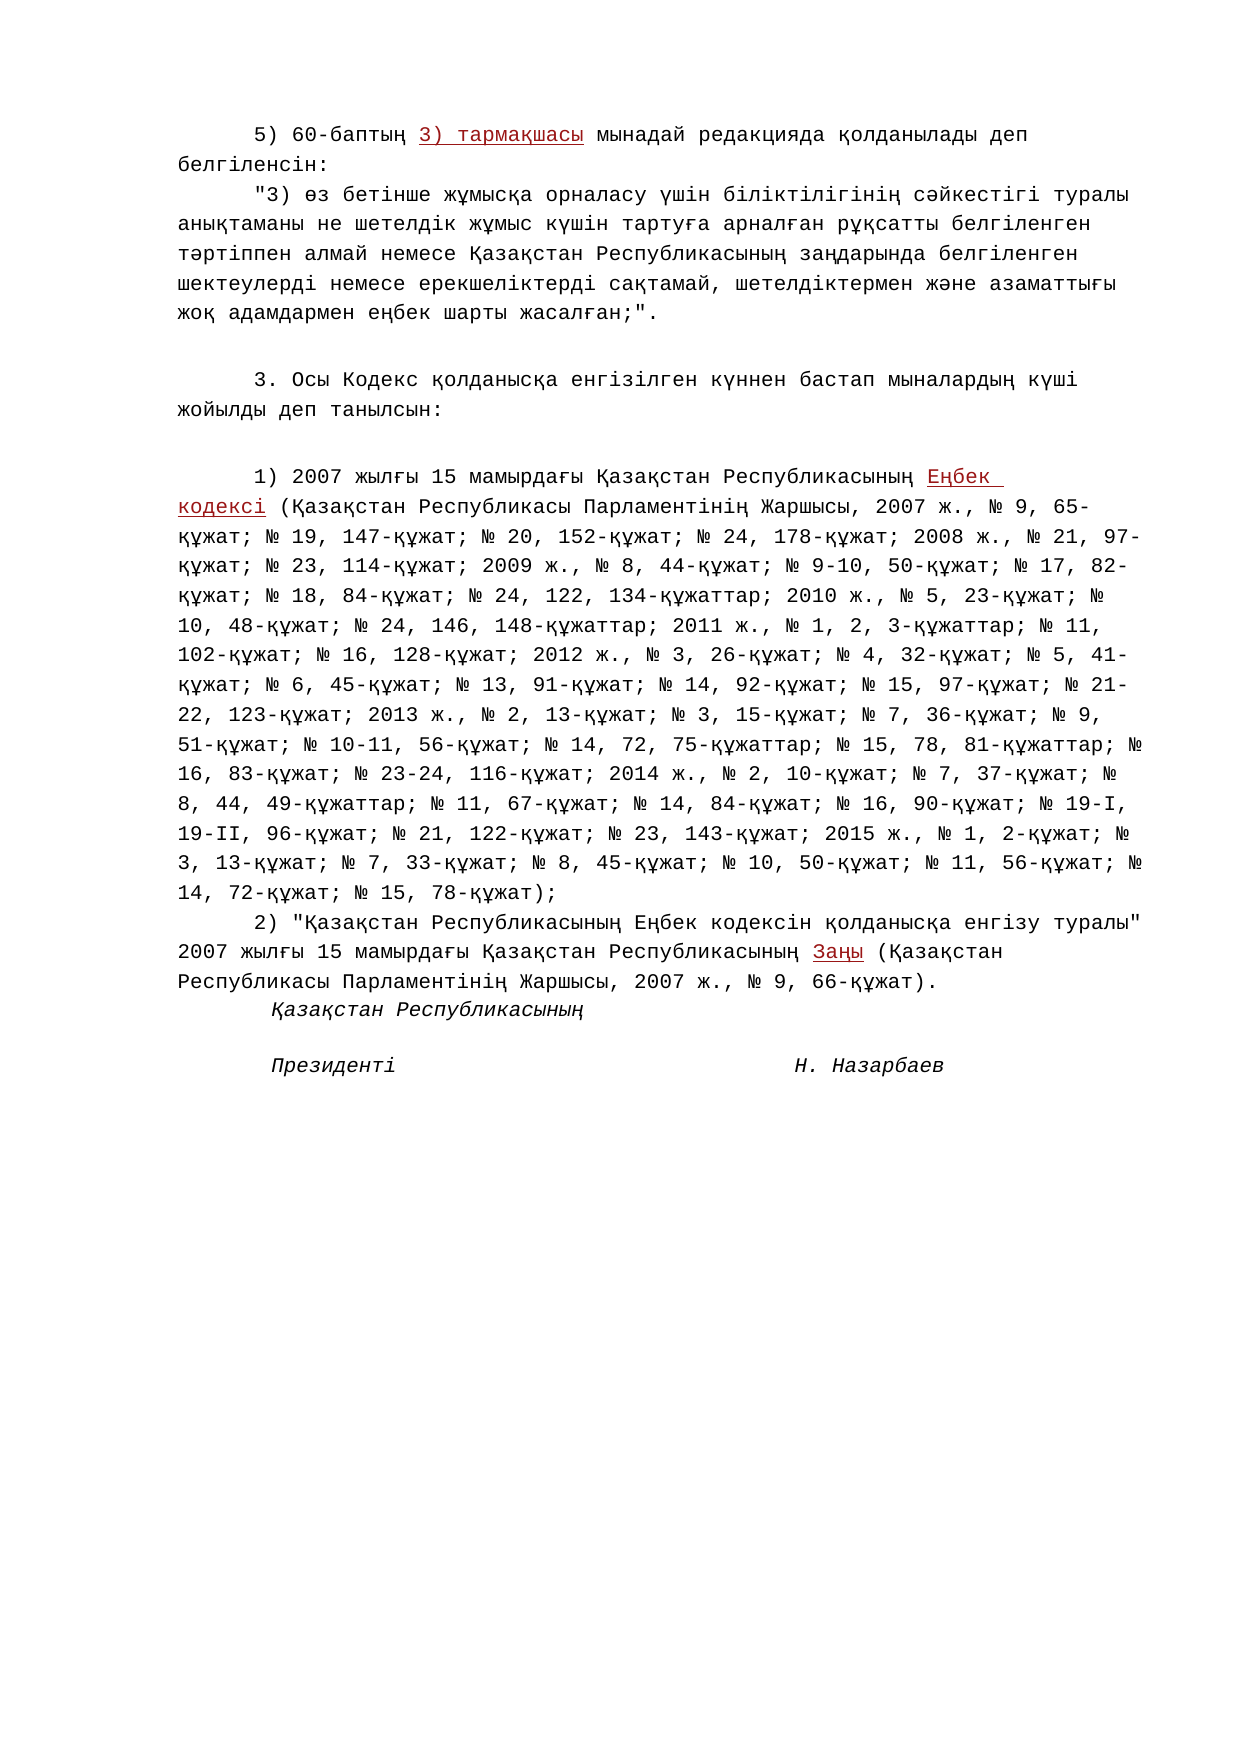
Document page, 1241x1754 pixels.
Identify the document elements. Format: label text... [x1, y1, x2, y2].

table_cell Н. Назарбаев [787, 1051, 1115, 1084]
text 2) "Қазақстан Республикасының Еңбек кодексін қолданысқа енгізу туралы" 2007 жылғы 15 мамырдағы Қазақстан Республикасының Заңы (Қазақстан Республикасы Парламентінің Жаршысы, 2007 ж., № 9, 66-құжат). [177, 906, 1152, 995]
text 5) 60-баптың 3) тармақшасы мынадай редакцияда қолданылады деп белгіленсін: [177, 118, 1152, 177]
text 3. Осы Кодекс қолданысқа енгізілген күннен бастап мыналардың күші жойылды деп танылсын: [177, 363, 1152, 423]
table_cell Президенті [177, 1051, 787, 1084]
text "3) өз бетінше жұмысқа орналасу үшін біліктілігінің сәйкестігі туралы анықтаманы не шетелдік жұмыс күшін тартуға арналған рұқсатты белгіленген тәртіппен алмай немесе Қазақстан Республикасының заңдарында белгіленген шектеулерді немесе ерекшеліктерді сақтамай, шетелдіктермен және азаматтығы жоқ адамдармен еңбек шарты жасалған;". [177, 177, 1152, 326]
text 1) 2007 жылғы 15 мамырдағы Қазақстан Республикасының Еңбек кодексі (Қазақстан Республикасы Парламентінің Жаршысы, 2007 ж., № 9, 65-құжат; № 19, 147-құжат; № 20, 152-құжат; № 24, 178-құжат; 2008 ж., № 21, 97-құжат; № 23, 114-құжат; 2009 ж., № 8, 44-құжат; № 9-10, 50-құжат; № 17, 82-құжат; № 18, 84-құжат; № 24, 122, 134-құжаттар; 2010 ж., № 5, 23-құжат; № 10, 48-құжат; № 24, 146, 148-құжаттар; 2011 ж., № 1, 2, 3-құжаттар; № 11, 102-құжат; № 16, 128-құжат; 2012 ж., № 3, 26-құжат; № 4, 32-құжат; № 5, 41-құжат; № 6, 45-құжат; № 13, 91-құжат; № 14, 92-құжат; № 15, 97-құжат; № 21-22, 123-құжат; 2013 ж., № 2, 13-құжат; № 3, 15-құжат; № 7, 36-құжат; № 9, 51-құжат; № 10-11, 56-құжат; № 14, 72, 75-құжаттар; № 15, 78, 81-құжаттар; № 16, 83-құжат; № 23-24, 116-құжат; 2014 ж., № 2, 10-құжат; № 7, 37-құжат; № 8, 44, 49-құжаттар; № 11, 67-құжат; № 14, 84-құжат; № 16, 90-құжат; № 19-I, 19-IІ, 96-құжат; № 21, 122-құжат; № 23, 143-құжат; 2015 ж., № 1, 2-құжат; № 3, 13-құжат; № 7, 33-құжат; № 8, 45-құжат; № 10, 50-құжат; № 11, 56-құжат; № 14, 72-құжат; № 15, 78-құжат); [177, 460, 1152, 906]
table_header Қазақстан Республикасының [177, 995, 787, 1051]
